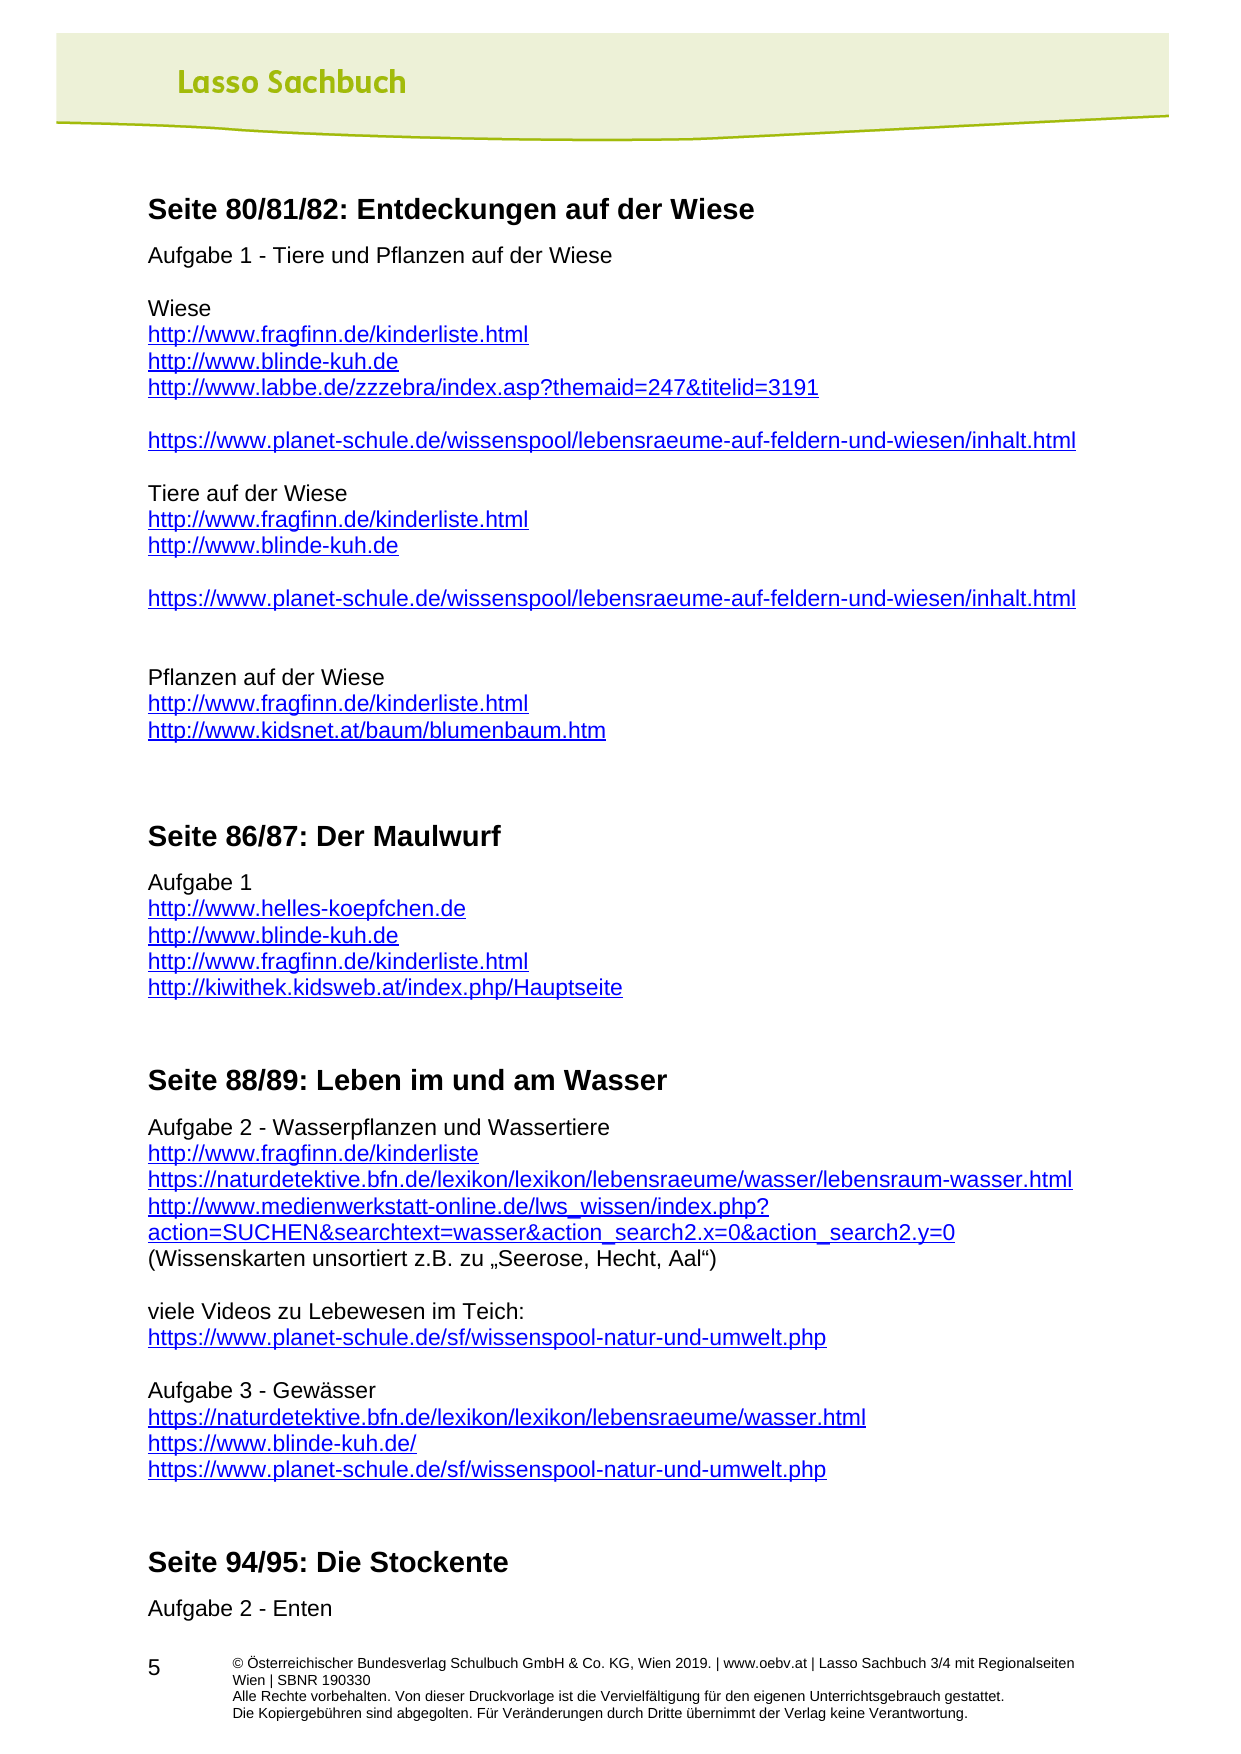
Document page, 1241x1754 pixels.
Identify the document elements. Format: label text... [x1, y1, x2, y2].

text Tiere auf der Wiese [148, 479, 1093, 506]
text Aufgabe 2 - Enten [148, 1595, 1093, 1622]
subtitle Seite 80/81/82: Entdeckungen auf der Wiese [148, 192, 1093, 226]
text Wiese [148, 295, 1093, 321]
text Aufgabe 1 [148, 869, 1093, 895]
subtitle Seite 88/89: Leben im und am Wasser [148, 1063, 1093, 1097]
picture [56, 33, 1169, 148]
text http://www.fragfinn.de/kinderliste.html [148, 506, 1093, 532]
text http://www.fragfinn.de/kinderliste.html [148, 321, 1093, 348]
text Pflanzen auf der Wiese [148, 664, 1093, 690]
text viele Videos zu Lebewesen im Teich: [148, 1298, 1093, 1324]
text Aufgabe 3 - Gewässer https://naturdetektive.bfn.de/lexikon/lexikon/lebensraeume/wasser.html https://www.blinde-kuh.de/ https://www.planet-schule.de/sf/wissenspool-natur-und-umwelt.php [148, 1377, 1093, 1482]
text https://www.planet-schule.de/sf/wissenspool-natur-und-umwelt.php [148, 1324, 1093, 1377]
text http://www.blinde-kuh.de [148, 532, 1093, 558]
text http://www.blinde-kuh.de [148, 922, 1093, 948]
text Aufgabe 1 - Tiere und Pflanzen auf der Wiese [148, 242, 1093, 269]
text https://naturdetektive.bfn.de/lexikon/lexikon/lebensraeume/wasser/lebensraum-wasser.html http://www.medienwerkstatt-online.de/lws_wissen/index.php?action=SUCHEN&searchtext=wasser&action_search2.x=0&action_search2.y=0 (Wissenskarten unsortiert z.B. zu „Seerose, Hecht, Aal“) [148, 1166, 1093, 1272]
text https://www.planet-schule.de/wissenspool/lebensraeume-auf-feldern-und-wiesen/inhalt.html [148, 585, 1093, 611]
text http://www.labbe.de/zzzebra/index.asp?themaid=247&titelid=3191 [148, 374, 1093, 400]
subtitle Seite 94/95: Die Stockente [148, 1545, 1093, 1578]
subtitle Seite 86/87: Der Maulwurf [148, 819, 1093, 852]
text http://www.helles-koepfchen.de [148, 895, 1093, 922]
text http://www.blinde-kuh.de [148, 348, 1093, 374]
text https://www.planet-schule.de/wissenspool/lebensraeume-auf-feldern-und-wiesen/inhalt.html [148, 427, 1093, 453]
text Aufgabe 2 - Wasserpflanzen und Wassertiere [148, 1113, 1093, 1140]
text http://www.kidsnet.at/baum/blumenbaum.htm [148, 717, 1093, 743]
text http://www.fragfinn.de/kinderliste.html [148, 690, 1093, 717]
text http://www.fragfinn.de/kinderliste [148, 1140, 1093, 1166]
text http://www.fragfinn.de/kinderliste.html http://kiwithek.kidsweb.at/index.php/Hauptseite [148, 948, 1093, 1001]
